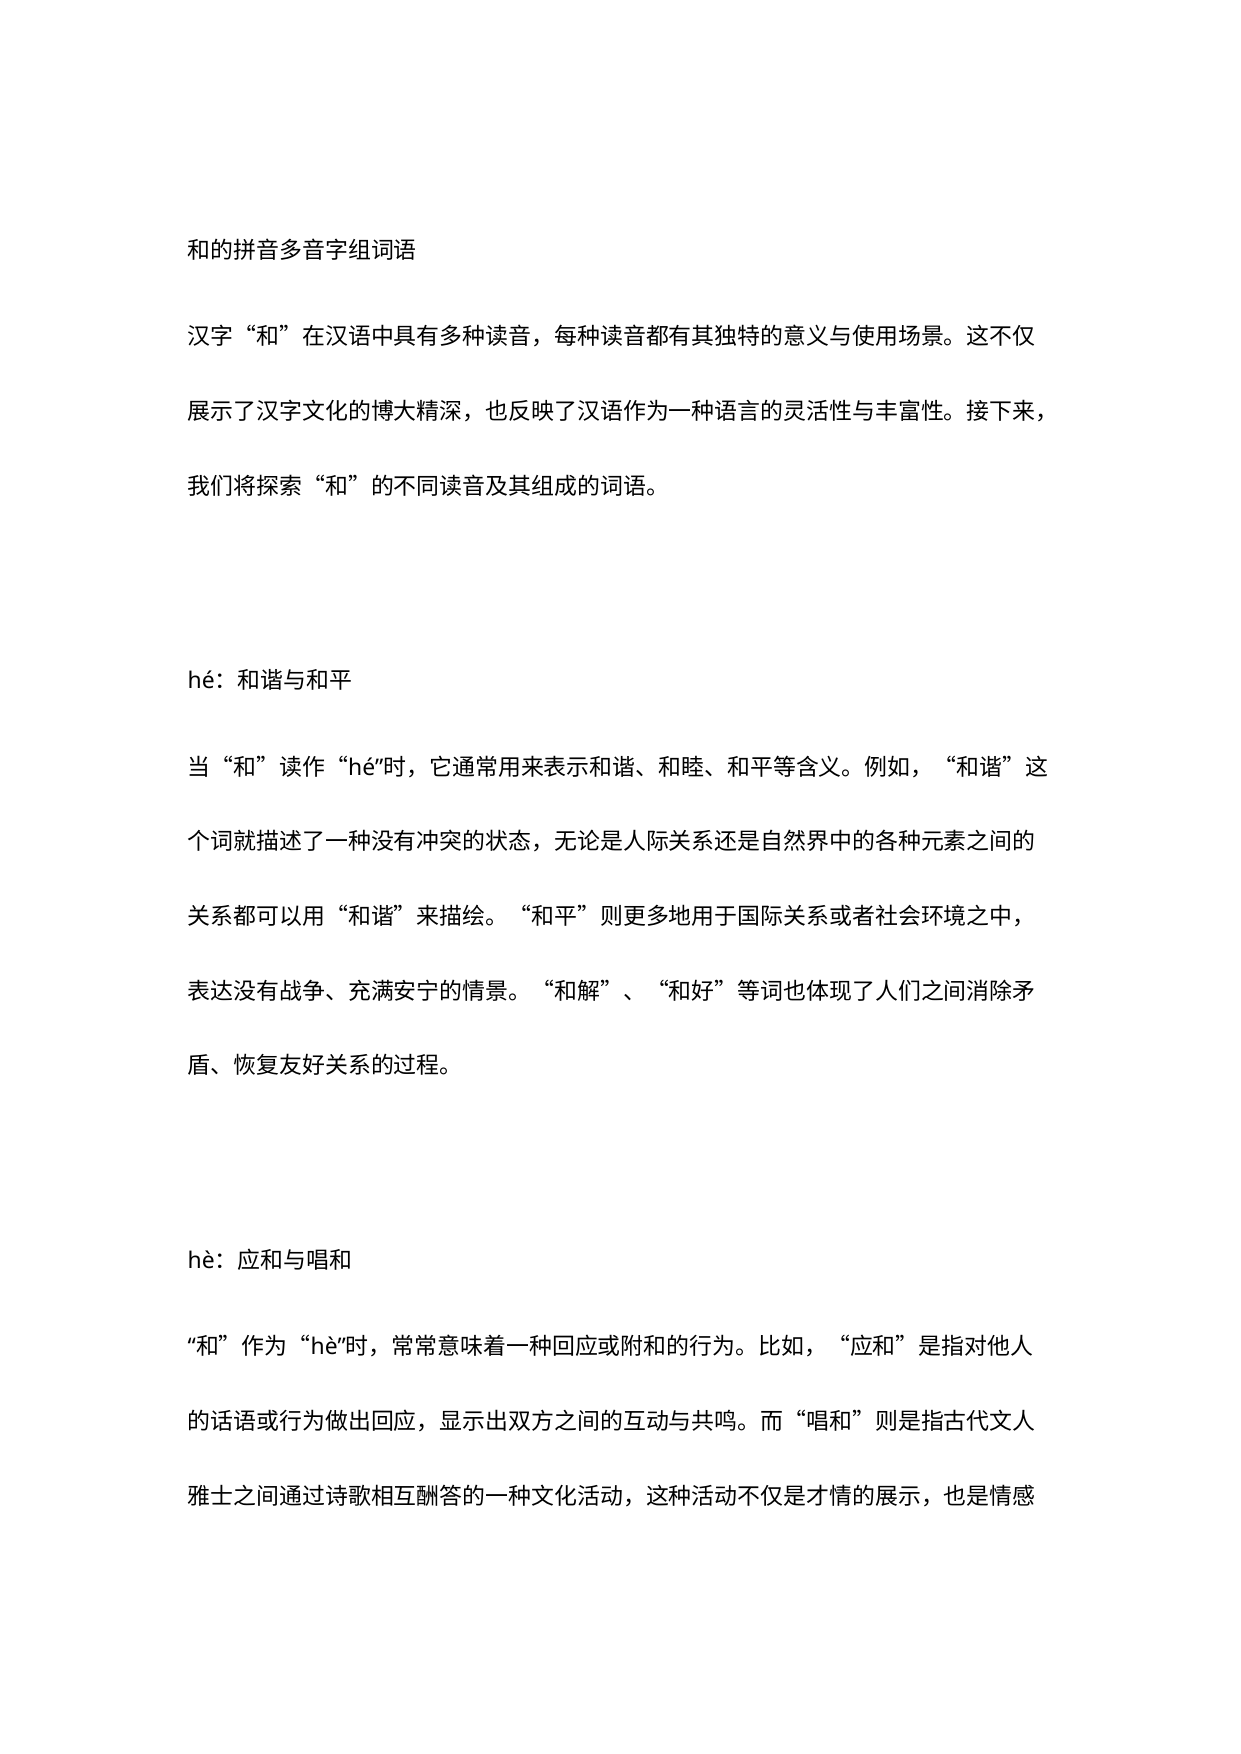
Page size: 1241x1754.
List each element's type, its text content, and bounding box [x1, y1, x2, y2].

text 汉字“和”在汉语中具有多种读音，每种读音都有其独特的意义与使用场景。这不仅展示了汉字文化的博大精深，也反映了汉语作为一种语言的灵活性与丰富性。接下来，我们将探索“和”的不同读音及其组成的词语。 [187, 302, 1053, 517]
text 和的拼音多音字组词语 [187, 216, 1053, 281]
text hè：应和与唱和 [187, 1226, 1053, 1291]
text hé：和谐与和平 [187, 646, 1053, 711]
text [187, 1312, 1053, 1527]
text 当“和”读作“hé”时，它通常用来表示和谐、和睦、和平等含义。例如，“和谐”这个词就描述了一种没有冲突的状态，无论是人际关系还是自然界中的各种元素之间的关系都可以用“和谐”来描绘。“和平”则更多地用于国际关系或者社会环境之中，表达没有战争、充满安宁的情景。“和解”、“和好”等词也体现了人们之间消除矛盾、恢复友好关系的过程。 [187, 733, 1053, 1096]
